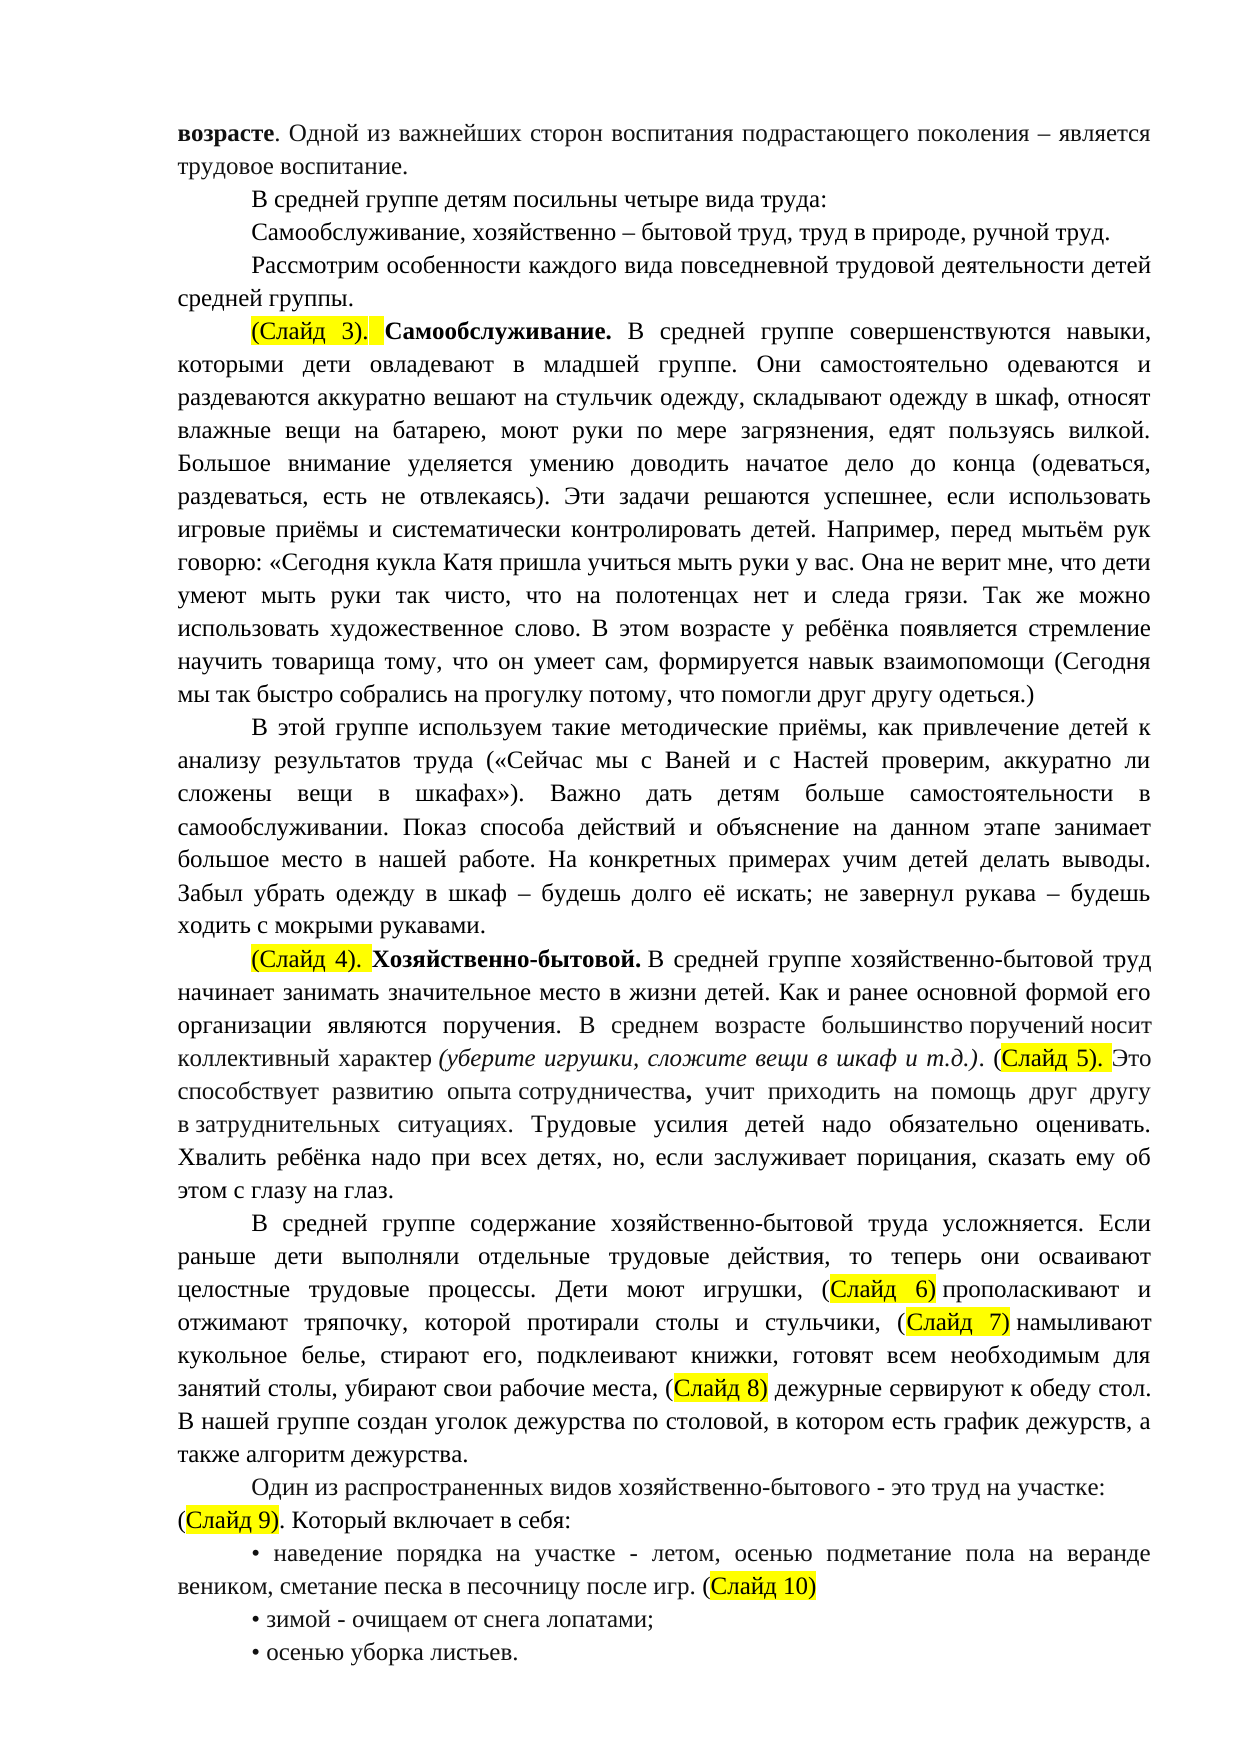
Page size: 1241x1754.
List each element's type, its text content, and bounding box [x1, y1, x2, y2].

text (Слайд 4). Хозяйственно-бытовой. В средней группе хозяйственно-бытовой труд начинает занимать значительное место в жизни детей. Как и ранее основной формой его организации являются поручения. В среднем возрасте большинство поручений носит коллективный характер (уберите игрушки, сложите вещи в шкаф и т.д.). (Слайд 5). Это способствует развитию опыта сотрудничества, учит приходить на помощь друг другу в затруднительных ситуациях. Трудовые усилия детей надо обязательно оценивать. Хвалить ребёнка надо при всех детях, но, если заслуживает порицания, сказать ему об этом с глазу на глаз. [177, 944, 1152, 1204]
text • осенью уборка листьев. [177, 1637, 1152, 1666]
text Рассмотрим особенности каждого вида повседневной трудовой деятельности детей средней группы. [177, 250, 1152, 312]
text В этой группе используем такие методические приёмы, как привлечение детей к анализу результатов труда («Сейчас мы с Ваней и с Настей проверим, аккуратно ли сложены вещи в шкафах»). Важно дать детям больше самостоятельности в самообслуживании. Показ способа действий и объяснение на данном этапе занимает большое место в нашей работе. На конкретных примерах учим детей делать выводы. Забыл убрать одежду в шкаф – будешь долго её искать; не завернул рукава – будешь ходить с мокрыми рукавами. [177, 712, 1152, 939]
text • зимой - очищаем от снега лопатами; [177, 1604, 1152, 1633]
text Один из распространенных видов хозяйственно-бытового - это труд на участке: (Слайд 9). Который включает в себя: [177, 1472, 1152, 1534]
text • наведение порядка на участке - летом, осенью подметание пола на веранде веником, сметание песка в песочницу после игр. (Слайд 10) [177, 1538, 1152, 1600]
text В средней группе содержание хозяйственно-бытовой труда усложняется. Если раньше дети выполняли отдельные трудовые действия, то теперь они осваивают целостные трудовые процессы. Дети моют игрушки, (Слайд 6) прополаскивают и отжимают тряпочку, которой протирали столы и стульчики, (Слайд 7) намыливают кукольное белье, стирают его, подклеивают книжки, готовят всем необходимым для занятий столы, убирают свои рабочие места, (Слайд 8) дежурные сервируют к обеду стол. В нашей группе создан уголок дежурства по столовой, в котором есть график дежурств, а также алгоритм дежурства. [177, 1208, 1152, 1468]
text Самообслуживание, хозяйственно – бытовой труд, труд в природе, ручной труд. [177, 217, 1152, 246]
text В средней группе детям посильны четыре вида труда: [177, 184, 1152, 213]
text (Слайд 3). Самообслуживание. В средней группе совершенствуются навыки, которыми дети овладевают в младшей группе. Они самостоятельно одеваются и раздеваются аккуратно вешают на стульчик одежду, складывают одежду в шкаф, относят влажные вещи на батарею, моют руки по мере загрязнения, едят пользуясь вилкой. Большое внимание уделяется умению доводить начатое дело до конца (одеваться, раздеваться, есть не отвлекаясь). Эти задачи решаются успешнее, если использовать игровые приёмы и систематически контролировать детей. Например, перед мытьём рук говорю: «Сегодня кукла Катя пришла учиться мыть руки у вас. Она не верит мне, что дети умеют мыть руки так чисто, что на полотенцах нет и следа грязи. Так же можно использовать художественное слово. В этом возрасте у ребёнка появляется стремление научить товарища тому, что он умеет сам, формируется навык взаимопомощи (Сегодня мы так быстро собрались на прогулку потому, что помогли друг другу одеться.) [177, 316, 1152, 708]
